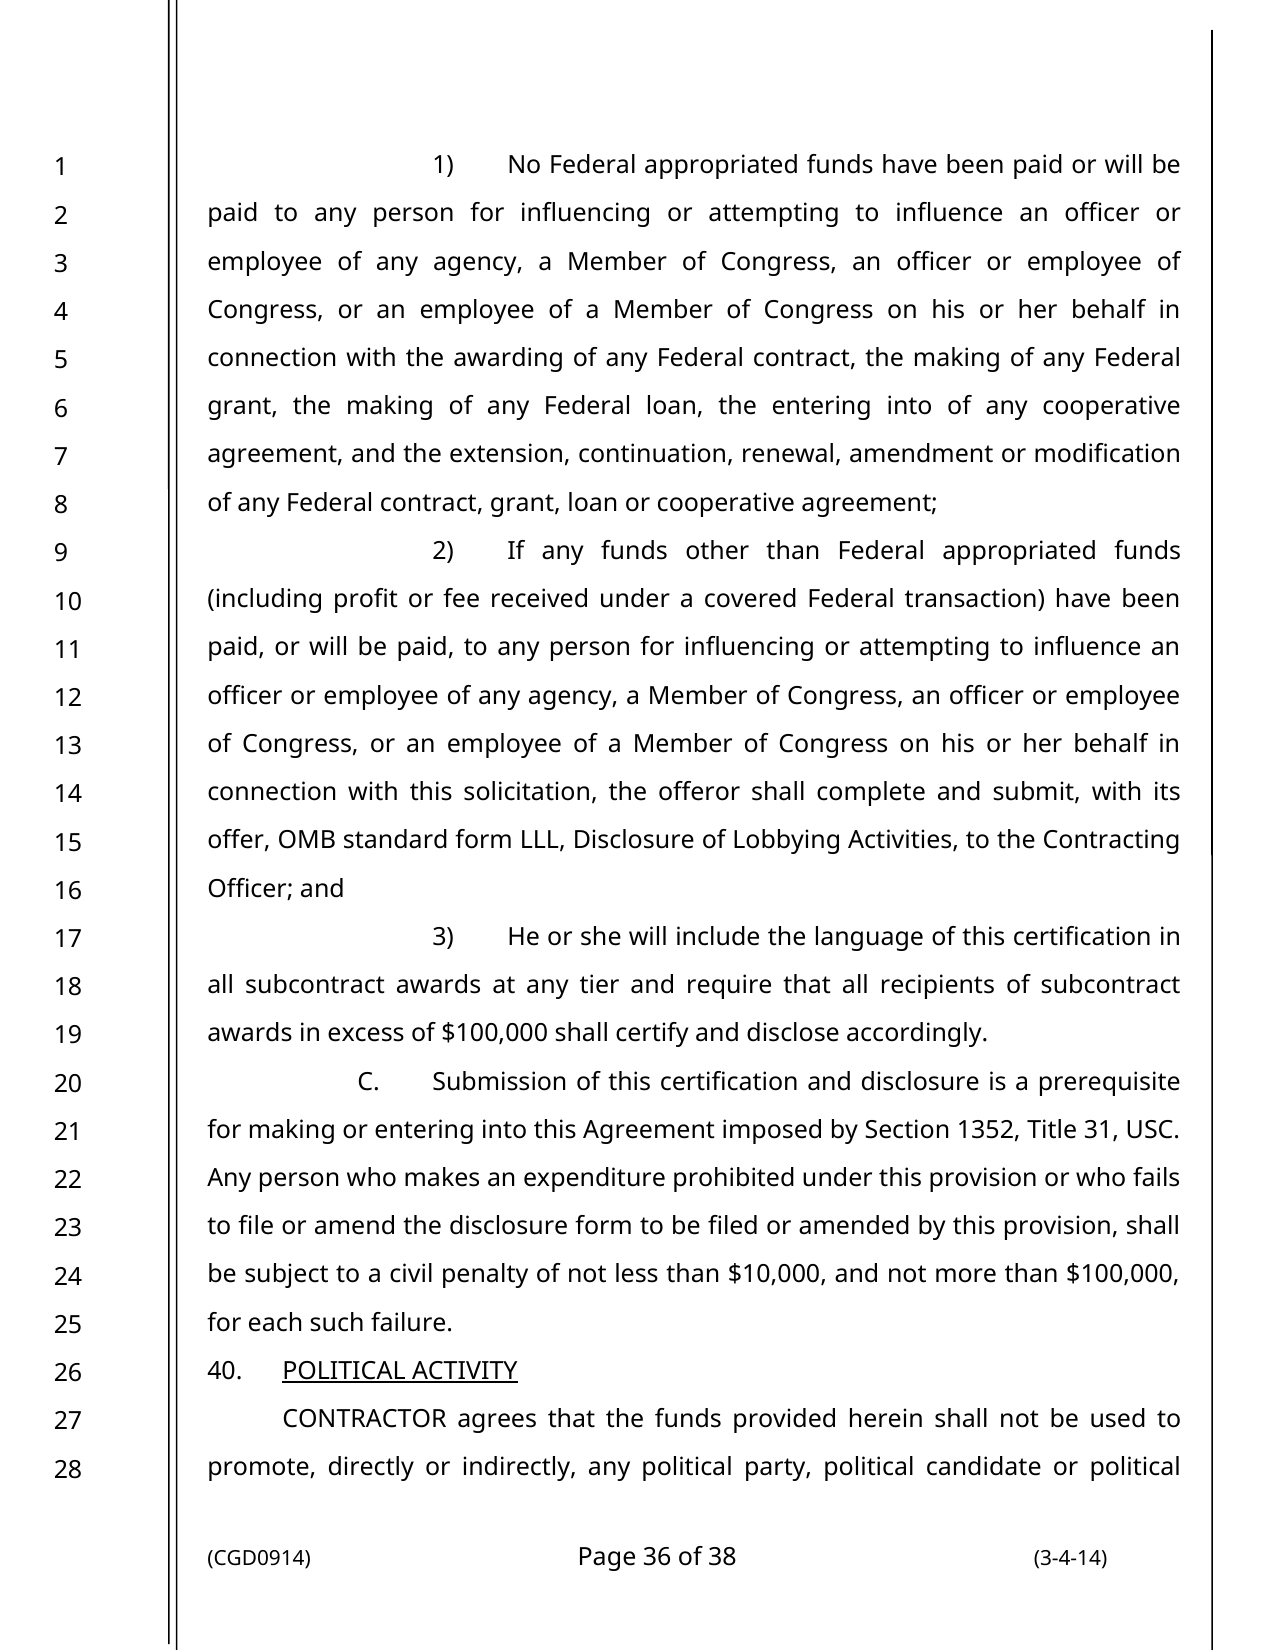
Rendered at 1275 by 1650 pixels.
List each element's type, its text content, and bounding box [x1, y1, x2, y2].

list If any funds other than Federal appropriated funds (including profit or fee received under a covered Federal transaction) have been paid, or will be paid, to any person for influencing or attempting to influence an officer or employee of any agency, a Member of Congress, an officer or employee of Congress, or an employee of a Member of Congress on his or her behalf in connection with this solicitation, the offeror shall complete and submit, with its offer, OMB standard form LLL, Disclosure of Lobbying Activities, to the Contracting Officer; and [207, 521, 1182, 907]
list He or she will include the language of this certification in all subcontract awards at any tier and require that all recipients of subcontract awards in excess of $100,000 shall certify and disclose accordingly. [207, 907, 1182, 1051]
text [207, 1389, 1182, 1485]
subtitle POLITICAL ACTIVITY [207, 1341, 1182, 1389]
text C. Submission of this certification and disclosure is a prerequisite for making or entering into this Agreement imposed by Section 1352, Title 31, USC. Any person who makes an expenditure prohibited under this provision or who fails to file or amend the disclosure form to be filed or amended by this provision, shall be subject to a civil penalty of not less than $10,000, and not more than $100,000, for each such failure. [207, 1051, 1182, 1341]
list No Federal appropriated funds have been paid or will be paid to any person for influencing or attempting to influence an officer or employee of any agency, a Member of Congress, an officer or employee of Congress, or an employee of a Member of Congress on his or her behalf in connection with the awarding of any Federal contract, the making of any Federal grant, the making of any Federal loan, the entering into of any cooperative agreement, and the extension, continuation, renewal, amendment or modification of any Federal contract, grant, loan or cooperative agreement; [207, 135, 1182, 521]
